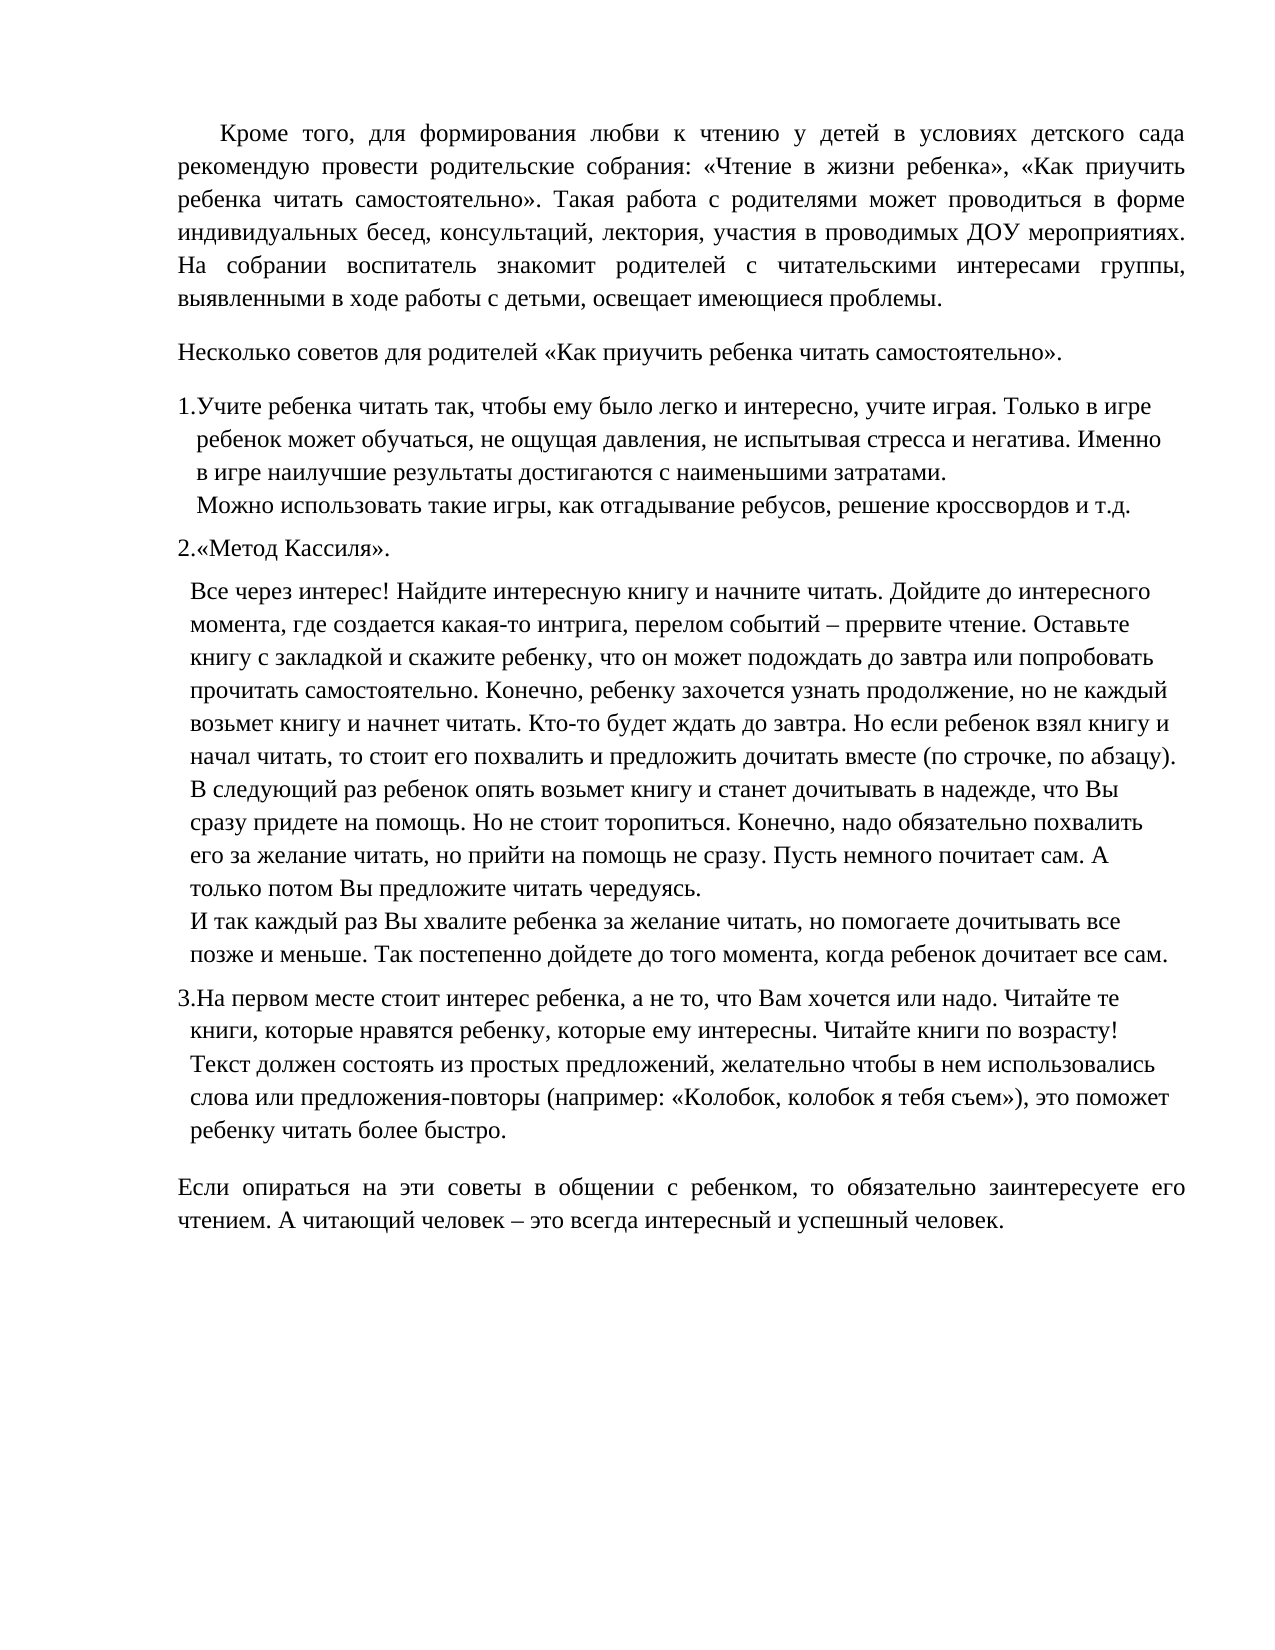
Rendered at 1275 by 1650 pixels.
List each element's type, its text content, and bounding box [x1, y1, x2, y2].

text Кроме того, для формирования любви к чтению у детей в условиях детского сада рекомендую провести родительские собрания: «Чтение в жизни ребенка», «Как приучить ребенка читать самостоятельно». Такая работа с родителями может проводиться в форме индивидуальных бесед, консультаций, лектория, участия в проводимых ДОУ мероприятиях. На собрании воспитатель знакомит родителей с читательскими интересами группы, выявленными в ходе работы с детьми, освещает имеющиеся проблемы. [177, 118, 1186, 312]
text его за желание читать, но прийти на помощь не сразу. Пусть немного почитает сам. А [177, 840, 1186, 869]
text в игре наилучшие результаты достигаются с наименьшими затратами. [177, 457, 1186, 486]
text Все через интерес! Найдите интересную книгу и начните читать. Дойдите до интересного [177, 576, 1186, 605]
text момента, где создается какая-то интрига, перелом событий – прервите чтение. Оставьте [177, 609, 1186, 638]
text книгу с закладкой и скажите ребенку, что он может подождать до завтра или попробовать [177, 642, 1186, 671]
text Текст должен состоять из простых предложений, желательно чтобы в нем использовались [177, 1049, 1186, 1077]
text ребенку читать более быстро. [177, 1115, 1186, 1143]
text возьмет книгу и начнет читать. Кто-то будет ждать до завтра. Но если ребенок взял книгу и [177, 708, 1186, 737]
text Несколько советов для родителей «Как приучить ребенка читать самостоятельно». [177, 337, 1186, 366]
text 3.На первом месте стоит интерес ребенка, а не то, что Вам хочется или надо. Читайте те [177, 983, 1186, 1011]
text 2.«Метод Кассиля». [177, 533, 1186, 562]
text Можно использовать такие игры, как отгадывание ребусов, решение кроссвордов и т.д. [177, 490, 1186, 519]
text ребенок может обучаться, не ощущая давления, не испытывая стресса и негатива. Именно [177, 424, 1186, 453]
text начал читать, то стоит его похвалить и предложить дочитать вместе (по строчке, по абзацу). [177, 741, 1186, 770]
text Если опираться на эти советы в общении с ребенком, то обязательно заинтересуете его чтением. А читающий человек – это всегда интересный и успешный человек. [177, 1172, 1186, 1234]
text прочитать самостоятельно. Конечно, ребенку захочется узнать продолжение, но не каждый [177, 675, 1186, 704]
text книги, которые нравятся ребенку, которые ему интересны. Читайте книги по возрасту! [177, 1016, 1186, 1044]
text слова или предложения-повторы (например: «Колобок, колобок я тебя съем»), это поможет [177, 1082, 1186, 1110]
text только потом Вы предложите читать чередуясь. [177, 873, 1186, 902]
text сразу придете на помощь. Но не стоит торопиться. Конечно, надо обязательно похвалить [177, 807, 1186, 836]
text И так каждый раз Вы хвалите ребенка за желание читать, но помогаете дочитывать все [177, 906, 1186, 935]
text позже и меньше. Так постепенно дойдете до того момента, когда ребенок дочитает все сам. [177, 939, 1186, 968]
text В следующий раз ребенок опять возьмет книгу и станет дочитывать в надежде, что Вы [177, 774, 1186, 803]
text 1.Учите ребенка читать так, чтобы ему было легко и интересно, учите играя. Только в игре [177, 391, 1186, 420]
